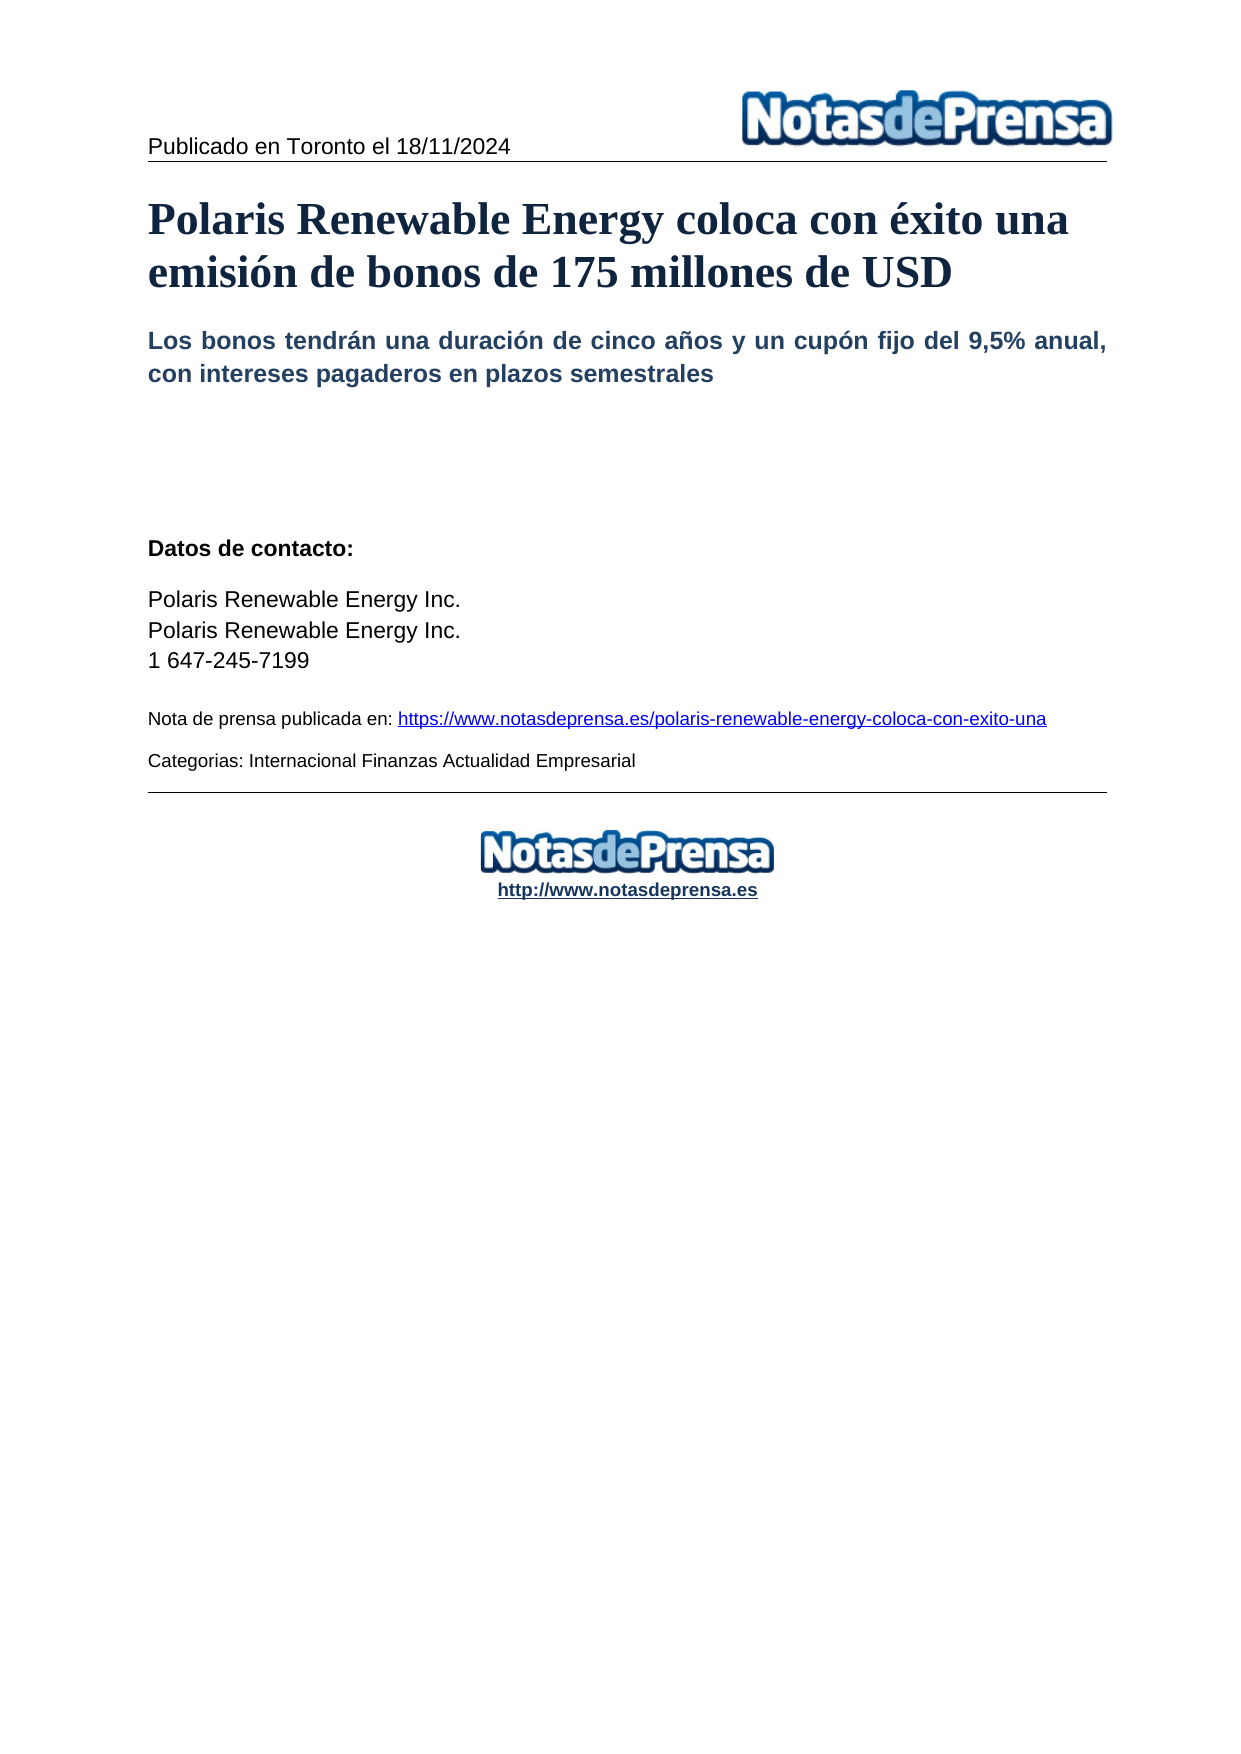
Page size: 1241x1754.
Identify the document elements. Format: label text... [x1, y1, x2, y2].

text Polaris Renewable Energy Inc. [148, 586, 1063, 613]
text Datos de contacto: [148, 535, 1107, 562]
text 1 647-245-7199 [148, 647, 1063, 673]
text Polaris Renewable Energy Inc. [148, 617, 1063, 643]
subtitle Los bonos tendrán una duración de cinco años y un cupón fijo del 9,5% anual, con intereses pagaderos en plazos semestrales [148, 326, 1107, 388]
text Nota de prensa publicada en: https://www.notasdeprensa.es/polaris-renewable-energy-coloca-con-exito-una [148, 707, 1107, 729]
text http://www.notasdeprensa.es [148, 879, 1107, 901]
subtitle Polaris Renewable Energy coloca con éxito una emisión de bonos de 175 millones de USD [148, 192, 1107, 297]
picture [742, 90, 1113, 148]
text Categorias: Internacional Finanzas Actualidad Empresarial [148, 750, 1107, 771]
picture [480, 829, 775, 875]
text Publicado en Toronto el 18/11/2024 [148, 133, 1107, 161]
